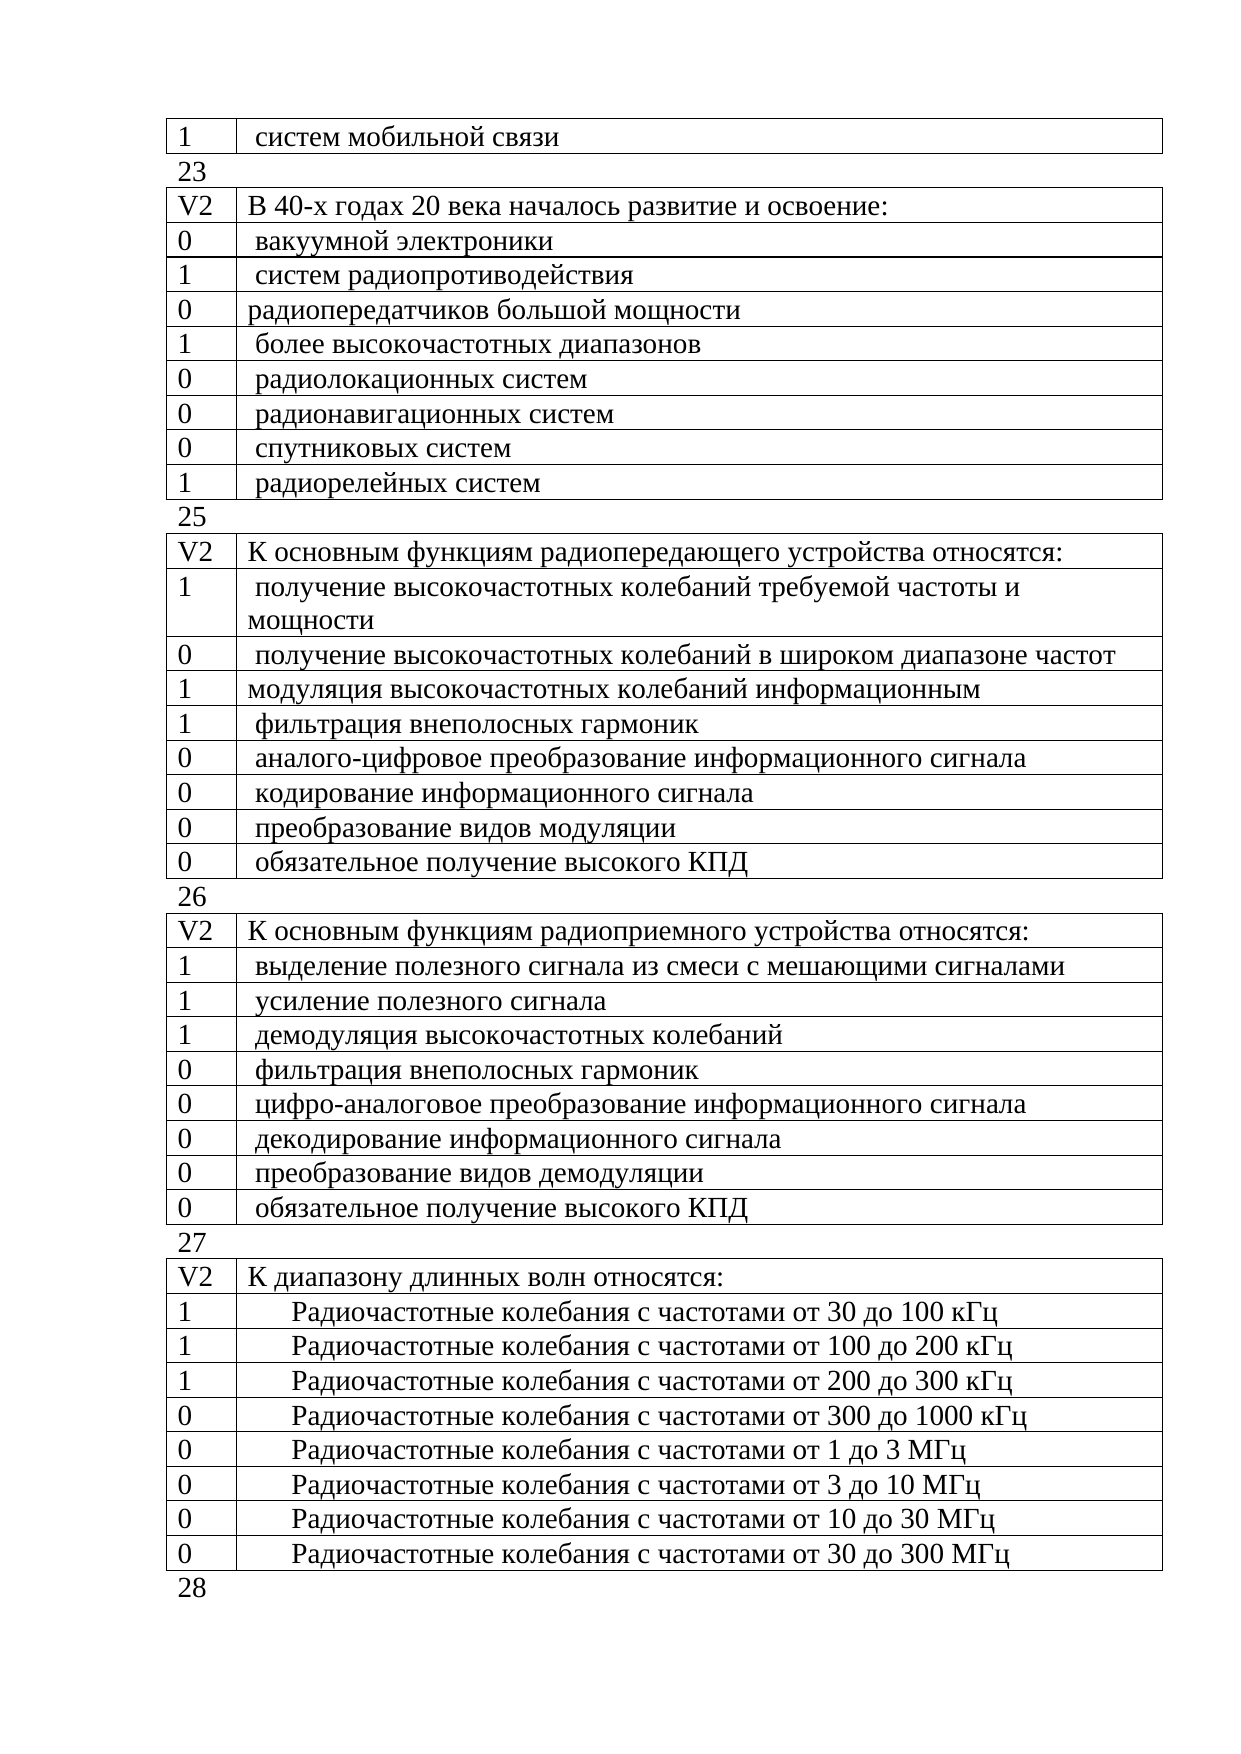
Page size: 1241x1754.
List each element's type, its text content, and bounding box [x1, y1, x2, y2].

table_header К диапазону длинных волн относятся: [237, 1259, 1162, 1293]
table_cell радиопередатчиков большой мощности [237, 292, 1162, 326]
table_cell 0 [167, 1052, 236, 1085]
table_cell Радиочастотные колебания с частотами от 30 до 100 кГц [237, 1294, 1162, 1327]
table_cell 0 [167, 775, 236, 809]
table_cell Радиочастотные колебания с частотами от 10 до 30 МГц [237, 1501, 1162, 1535]
table_cell 0 [167, 396, 236, 429]
table_cell 0 [167, 1190, 236, 1224]
table_cell радиолокационных систем [237, 361, 1162, 395]
text 26 [177, 879, 1152, 912]
table_cell получение высокочастотных колебаний требуемой частоты и мощности [237, 569, 1162, 636]
table_cell 0 [167, 1398, 236, 1431]
table_cell получение высокочастотных колебаний в широком диапазоне частот [237, 637, 1162, 670]
table_cell Радиочастотные колебания с частотами от 200 до 300 кГц [237, 1363, 1162, 1397]
table_cell 0 [167, 223, 236, 256]
text 23 [177, 154, 1152, 187]
table_cell радиорелейных систем [237, 465, 1162, 498]
table_cell 1 [167, 569, 236, 636]
table_cell кодирование информационного сигнала [237, 775, 1162, 809]
table_cell усиление полезного сигнала [237, 983, 1162, 1016]
table_cell 1 [167, 1363, 236, 1397]
table_cell 1 [167, 706, 236, 739]
table_cell 1 [167, 948, 236, 982]
table_cell 0 [167, 361, 236, 395]
table_cell радионавигационных систем [237, 396, 1162, 429]
table_cell аналого-цифровое преобразование информационного сигнала [237, 741, 1162, 774]
table_cell Радиочастотные колебания с частотами от 100 до 200 кГц [237, 1329, 1162, 1362]
table_cell Радиочастотные колебания с частотами от 300 до 1000 кГц [237, 1398, 1162, 1431]
table_cell систем радиопротиводействия [237, 258, 1162, 291]
table_cell 0 [167, 1086, 236, 1120]
table_cell спутниковых систем [237, 430, 1162, 464]
table_cell обязательное получение высокого КПД [237, 844, 1162, 878]
table_cell 0 [167, 1432, 236, 1466]
table_cell 1 [167, 983, 236, 1016]
table_cell 0 [167, 637, 236, 670]
table_cell систем мобильной связи [237, 119, 1162, 153]
table_cell обязательное получение высокого КПД [237, 1190, 1162, 1224]
table_cell 1 [167, 671, 236, 705]
table_cell Радиочастотные колебания с частотами от 1 до 3 МГц [237, 1432, 1162, 1466]
table_cell преобразование видов демодуляции [237, 1156, 1162, 1189]
table_cell 0 [167, 1501, 236, 1535]
table_cell выделение полезного сигнала из смеси с мешающими сигналами [237, 948, 1162, 982]
table_cell 0 [167, 292, 236, 326]
table_header V2 [167, 188, 236, 222]
table_cell преобразование видов модуляции [237, 810, 1162, 843]
table_cell декодирование информационного сигнала [237, 1121, 1162, 1154]
table_cell 0 [167, 1467, 236, 1500]
table_cell 0 [167, 1536, 236, 1569]
table_header V2 [167, 534, 236, 568]
table_cell 1 [167, 1329, 236, 1362]
text 28 [177, 1571, 1152, 1604]
table_cell Радиочастотные колебания с частотами от 3 до 10 МГц [237, 1467, 1162, 1500]
table_cell 0 [167, 844, 236, 878]
table_header К основным функциям радиопередающего устройства относятся: [237, 534, 1162, 568]
table_cell 1 [167, 327, 236, 360]
table_cell демодуляция высокочастотных колебаний [237, 1017, 1162, 1051]
text 27 [177, 1225, 1152, 1258]
table_cell 0 [167, 1156, 236, 1189]
table_header V2 [167, 1259, 236, 1293]
table_cell фильтрация внеполосных гармоник [237, 1052, 1162, 1085]
table_header К основным функциям радиоприемного устройства относятся: [237, 914, 1162, 947]
table_cell фильтрация внеполосных гармоник [237, 706, 1162, 739]
table_header В 40-х годах 20 века началось развитие и освоение: [237, 188, 1162, 222]
table_cell 1 [167, 1017, 236, 1051]
table_cell более высокочастотных диапазонов [237, 327, 1162, 360]
table_cell 0 [167, 1121, 236, 1154]
table_header V2 [167, 914, 236, 947]
table_cell 1 [167, 119, 236, 153]
table_cell 1 [167, 1294, 236, 1327]
table_cell 1 [167, 465, 236, 498]
table_cell 0 [167, 810, 236, 843]
table_cell модуляция высокочастотных колебаний информационным [237, 671, 1162, 705]
text 25 [177, 500, 1152, 533]
table_cell 0 [167, 741, 236, 774]
table_cell 1 [167, 258, 236, 291]
table_cell вакуумной электроники [237, 223, 1162, 256]
table_cell цифро-аналоговое преобразование информационного сигнала [237, 1086, 1162, 1120]
table_cell 0 [167, 430, 236, 464]
table_cell Радиочастотные колебания с частотами от 30 до 300 МГц [237, 1536, 1162, 1569]
